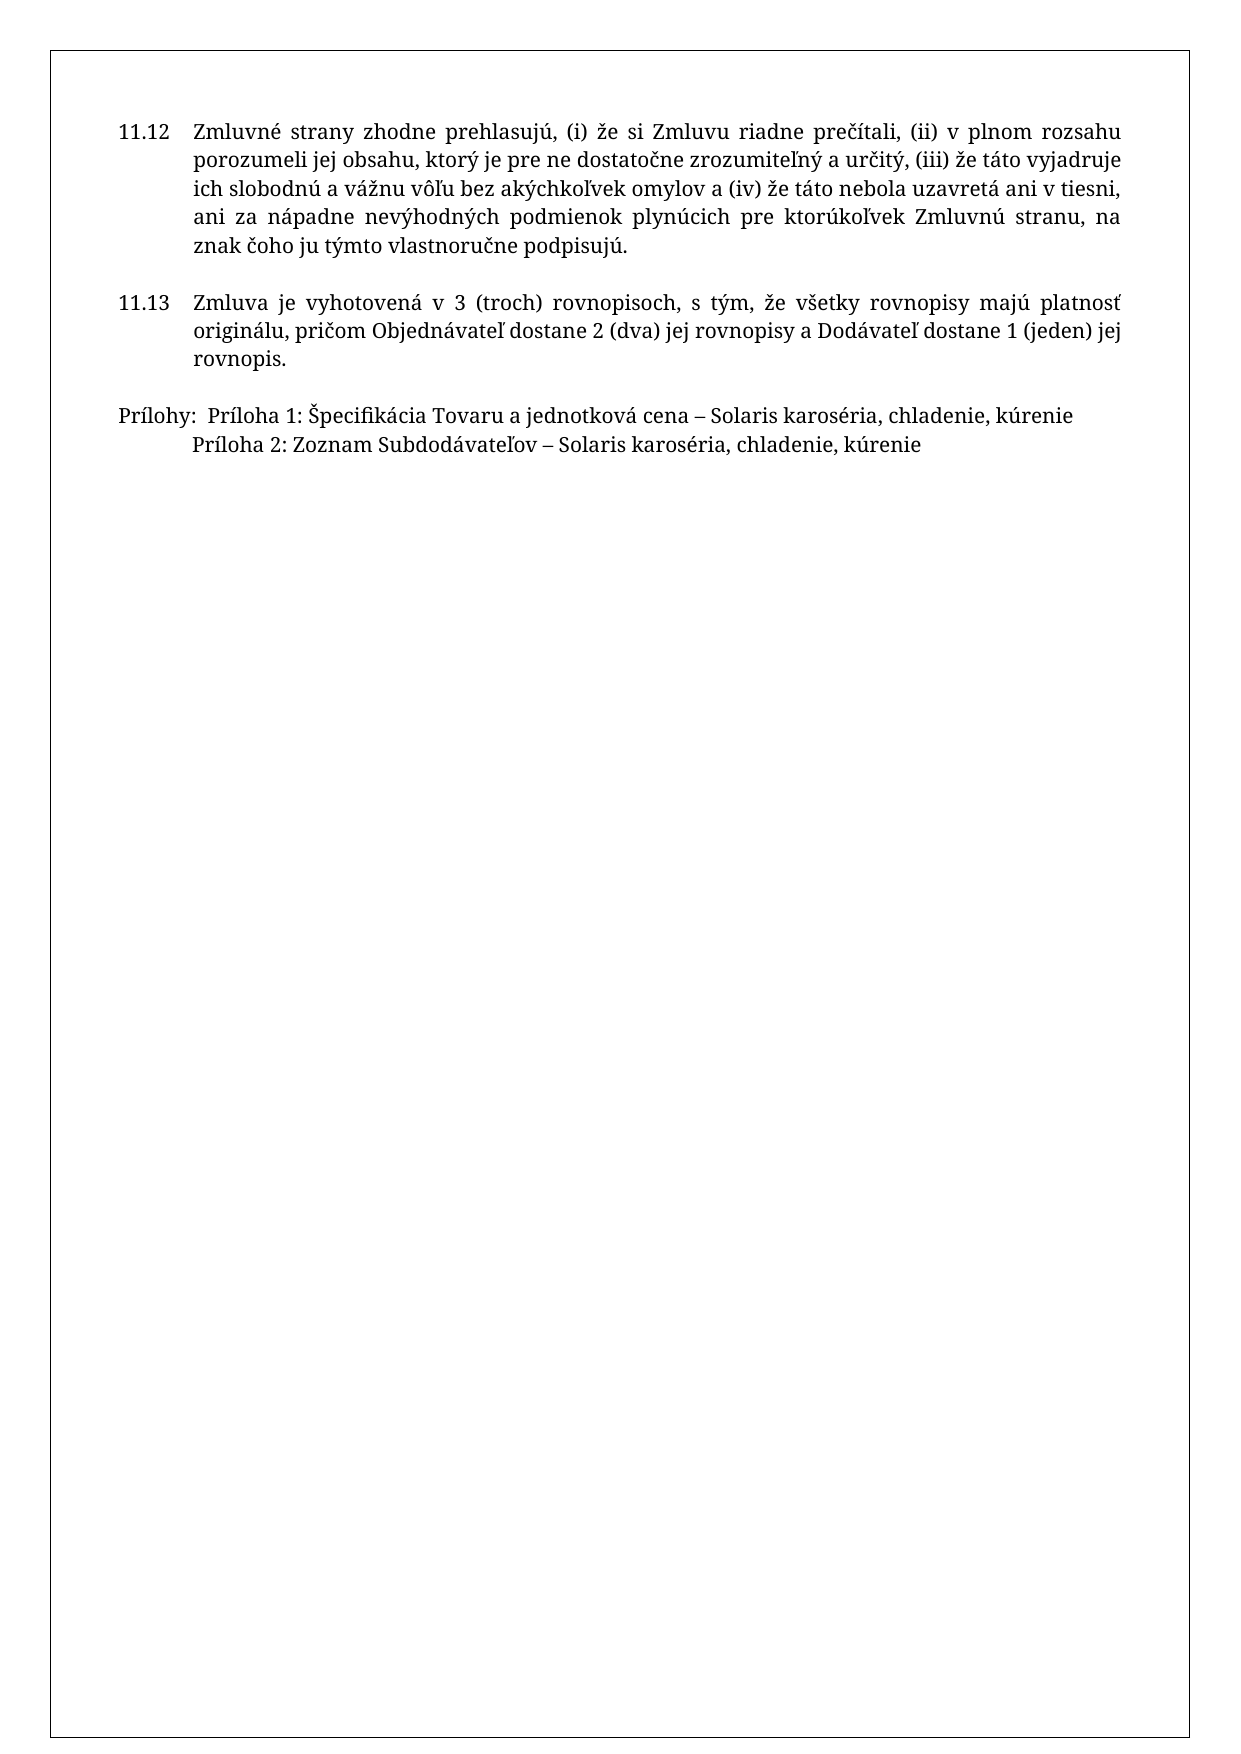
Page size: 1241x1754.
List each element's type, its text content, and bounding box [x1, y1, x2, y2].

text Príloha 2: Zoznam Subdodávateľov – Solaris karoséria, chladenie, kúrenie [118, 430, 1122, 458]
text Prílohy: Príloha 1: Špecifikácia Tovaru a jednotková cena – Solaris karoséria, chladenie, kúrenie [118, 401, 1122, 430]
list Zmluvné strany zhodne prehlasujú, (i) že si Zmluvu riadne prečítali, (ii) v plnom rozsahu porozumeli jej obsahu, ktorý je pre ne dostatočne zrozumiteľný a určitý, (iii) že táto vyjadruje ich slobodnú a vážnu vôľu bez akýchkoľvek omylov a (iv) že táto nebola uzavretá ani v tiesni, ani za nápadne nevýhodných podmienok plynúcich pre ktorúkoľvek Zmluvnú stranu, na znak čoho ju týmto vlastnoručne podpisujú. [118, 117, 1122, 259]
list Zmluva je vyhotovená v 3 (troch) rovnopisoch, s tým, že všetky rovnopisy majú platnosť originálu, pričom Objednávateľ dostane 2 (dva) jej rovnopisy a Dodávateľ dostane 1 (jeden) jej rovnopis. [118, 288, 1122, 373]
